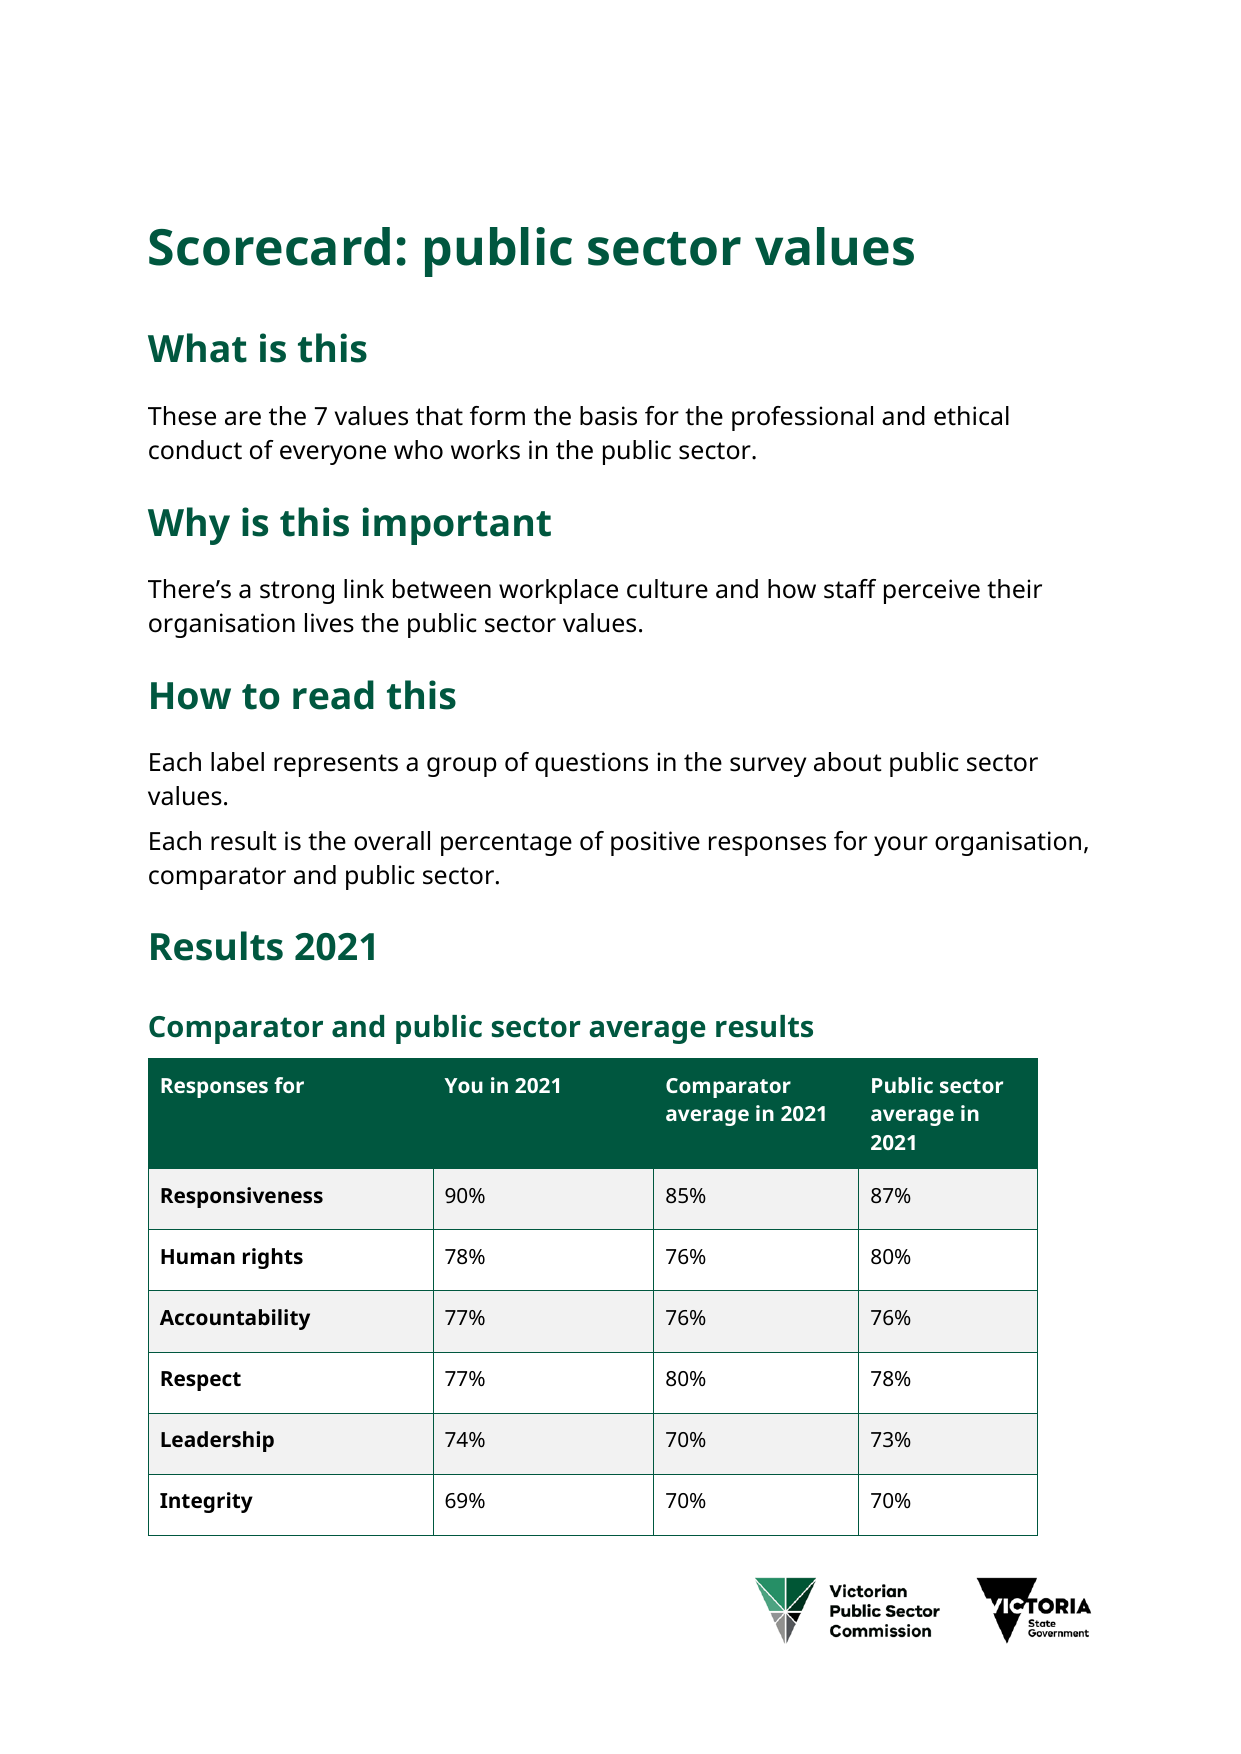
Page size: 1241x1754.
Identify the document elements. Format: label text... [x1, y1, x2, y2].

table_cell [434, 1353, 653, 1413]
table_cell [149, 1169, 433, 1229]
text There’s a strong link between workplace culture and how staff perceive their organisation lives the public sector values. [148, 572, 1092, 640]
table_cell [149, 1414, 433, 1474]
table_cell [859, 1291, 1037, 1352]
text Each label represents a group of questions in the survey about public sector values. [148, 745, 1092, 813]
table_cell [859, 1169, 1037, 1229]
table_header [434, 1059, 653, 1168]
subtitle Results 2021 [148, 921, 1092, 972]
subtitle Scorecard: public sector values [148, 212, 1092, 280]
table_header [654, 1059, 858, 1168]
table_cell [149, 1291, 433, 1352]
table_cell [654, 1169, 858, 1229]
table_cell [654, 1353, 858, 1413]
subtitle Why is this important [148, 496, 1092, 547]
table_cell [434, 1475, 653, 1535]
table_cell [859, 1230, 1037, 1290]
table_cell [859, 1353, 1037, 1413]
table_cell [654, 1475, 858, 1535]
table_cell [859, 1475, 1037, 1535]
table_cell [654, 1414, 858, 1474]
subtitle Comparator and public sector average results [148, 1007, 1092, 1046]
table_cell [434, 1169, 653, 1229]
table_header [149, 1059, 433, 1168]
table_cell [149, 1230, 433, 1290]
text These are the 7 values that form the basis for the professional and ethical conduct of everyone who works in the public sector. [148, 398, 1092, 467]
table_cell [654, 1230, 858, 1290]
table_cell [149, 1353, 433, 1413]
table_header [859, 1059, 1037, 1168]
text Each result is the overall percentage of positive responses for your organisation, comparator and public sector. [148, 823, 1092, 891]
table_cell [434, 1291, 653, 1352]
picture [754, 1577, 1093, 1645]
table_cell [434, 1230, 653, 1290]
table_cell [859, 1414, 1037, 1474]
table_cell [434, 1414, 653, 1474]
subtitle What is this [148, 323, 1092, 374]
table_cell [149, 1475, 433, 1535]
subtitle How to read this [148, 669, 1092, 720]
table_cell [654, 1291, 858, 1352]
